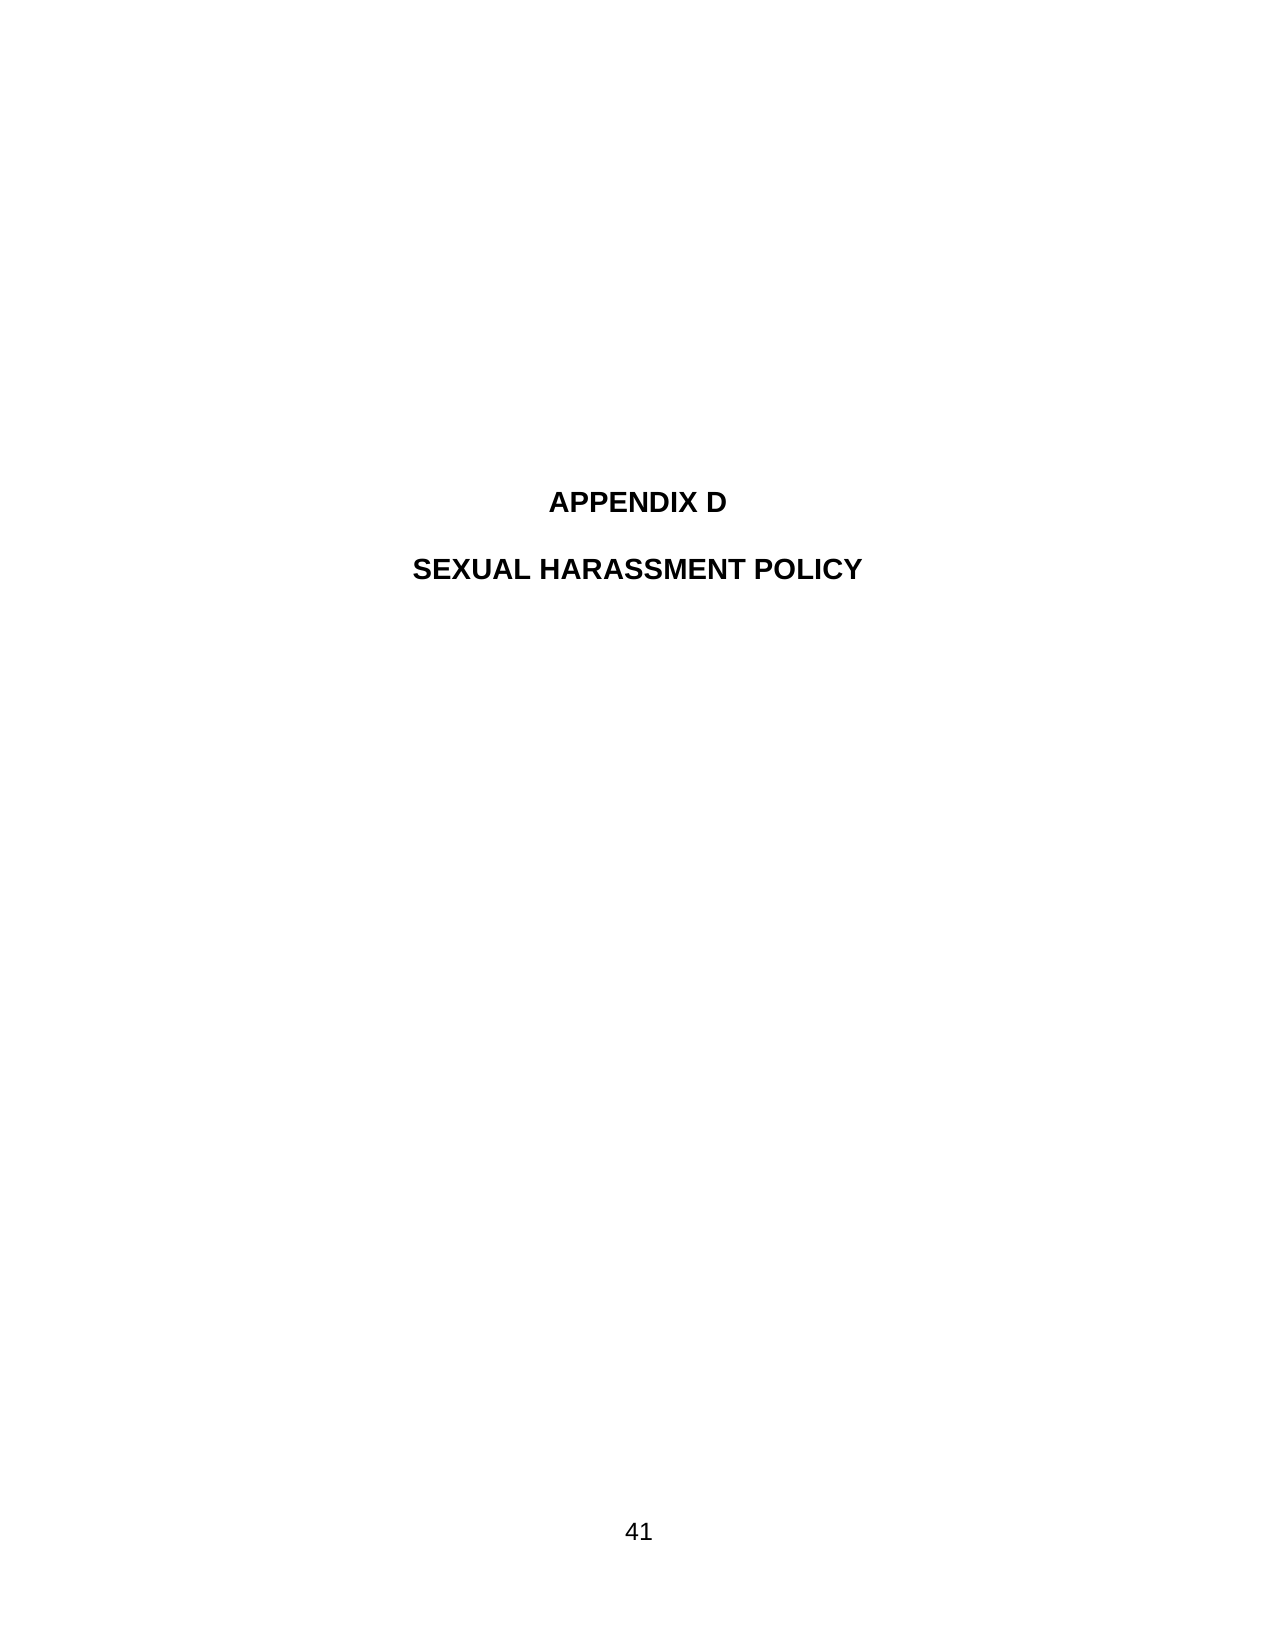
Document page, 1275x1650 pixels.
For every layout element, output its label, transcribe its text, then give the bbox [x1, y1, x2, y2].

text APPENDIX D [547, 485, 728, 519]
text SEXUAL HARASSMENT POLICY [179, 552, 1096, 586]
